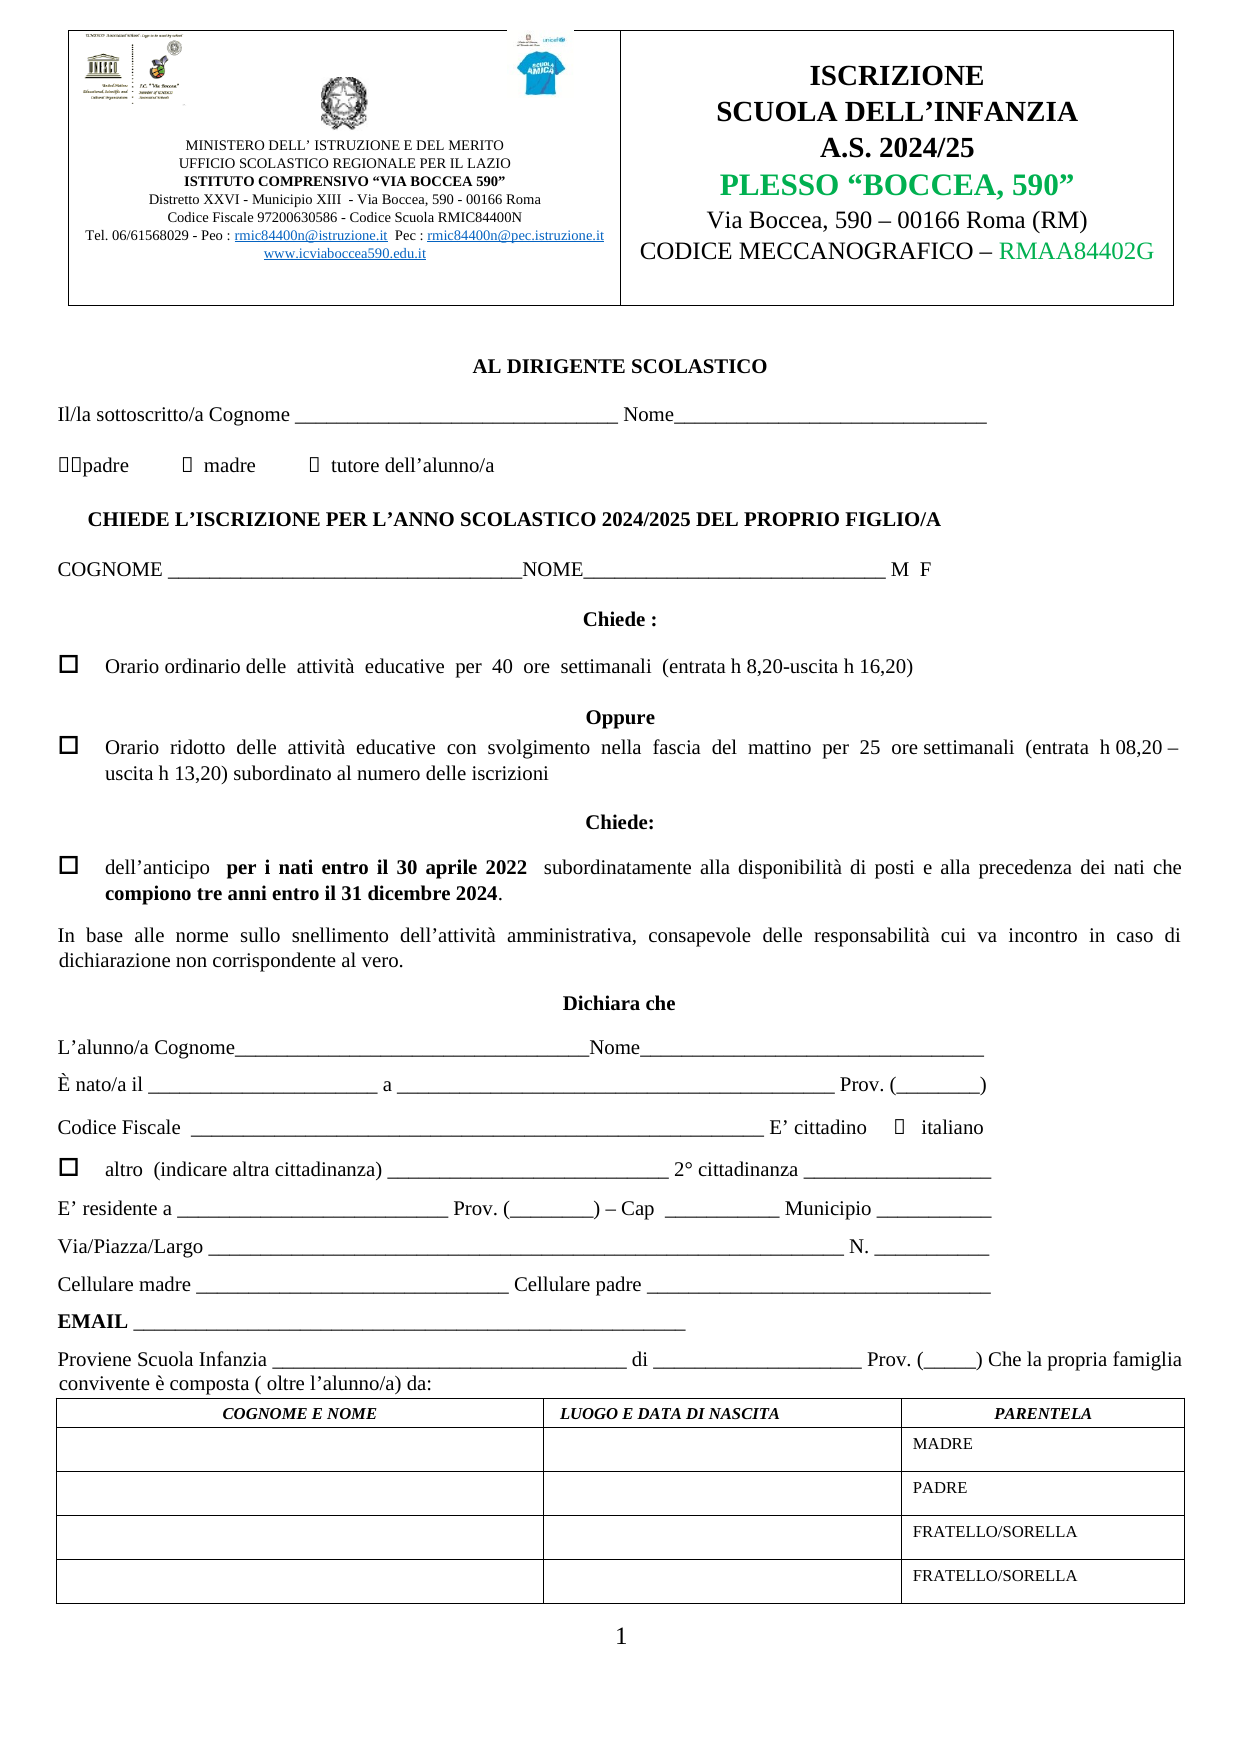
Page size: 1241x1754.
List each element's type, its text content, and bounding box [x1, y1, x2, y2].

table_cell [57, 1516, 543, 1559]
table_cell MADRE [902, 1428, 1184, 1471]
table_cell [57, 1472, 543, 1515]
text Cellulare madre ______________________________ Cellulare padre _________________________________ [57, 1271, 1182, 1296]
picture [76, 30, 188, 108]
picture [321, 77, 369, 131]
table_cell [544, 1472, 901, 1515]
text È nato/a il ______________________ a __________________________________________ Prov. (________) [57, 1072, 1182, 1096]
list altro (indicare altra cittadinanza) ___________________________ 2° cittadinanza __________________ [57, 1157, 1182, 1182]
list Orario ordinario delle attività educative per 40 ore settimanali (entrata h 8,20-uscita h 16,20) [57, 654, 1182, 679]
text E’ residente a __________________________ Prov. (________) – Cap ___________ Municipio ___________ [57, 1196, 1182, 1220]
text padre  madre  tutore dell’alunno/a [57, 450, 1182, 478]
text Oppure [57, 705, 1183, 729]
table_header PARENTELA [902, 1399, 1184, 1427]
table_cell [544, 1428, 901, 1471]
text EMAIL _____________________________________________________ [57, 1309, 1182, 1333]
table_header MINISTERO DELL’ ISTRUZIONE E DEL MERITO UFFICIO SCOLASTICO REGIONALE PER IL LAZIO ISTITUTO COMPRENSIVO “VIA BOCCEA 590” Distretto XXVI - Municipio XIII - Via Boccea, 590 - 00166 Roma Codice Fiscale 97200630586 - Codice Scuola RMIC84400N Tel. 06/61568029 - Peo : rmic84400n@istruzione.it Pec : rmic84400n@pec.istruzione.it www.icviaboccea590.edu.it [69, 31, 620, 304]
text Chiede: [57, 810, 1183, 834]
table_cell FRATELLO/SORELLA [902, 1560, 1184, 1603]
text CHIEDE L’ISCRIZIONE PER L’ANNO SCOLASTICO 2024/2025 DEL PROPRIO FIGLIO/A [87, 507, 1183, 531]
text AL DIRIGENTE SCOLASTICO [57, 354, 1183, 378]
text Chiede : [57, 606, 1183, 631]
table_header LUOGO E DATA DI NASCITA [544, 1399, 901, 1427]
text Il/la sottoscritto/a Cognome _______________________________ Nome______________________________ [57, 402, 1182, 426]
table_cell FRATELLO/SORELLA [902, 1516, 1184, 1559]
table_cell [544, 1516, 901, 1559]
table_header COGNOME E NOME [57, 1399, 543, 1427]
table_header ISCRIZIONE SCUOLA DELL’INFANZIA A.S. 2024/25 PLESSO “BOCCEA, 590” Via Boccea, 590 – 00166 Roma (RM) CODICE MECCANOGRAFICO – RMAA84402G [621, 31, 1173, 304]
table_cell PADRE [902, 1472, 1184, 1515]
list Orario ridotto delle attività educative con svolgimento nella fascia del mattino per 25 ore settimanali (entrata h 08,20 – uscita h 13,20) subordinato al numero delle iscrizioni [57, 735, 1182, 785]
text L’alunno/a Cognome__________________________________Nome_________________________________ [57, 1034, 1182, 1059]
text Via/Piazza/Largo _____________________________________________________________ N. ___________ [57, 1234, 1182, 1258]
table_cell [544, 1560, 901, 1603]
text Proviene Scuola Infanzia __________________________________ di ____________________ Prov. (_____) Che la propria famiglia convivente è composta ( oltre l’alunno/a) da: [57, 1347, 1182, 1395]
table_cell [57, 1560, 543, 1603]
text Codice Fiscale _______________________________________________________ E’ cittadino  italiano [57, 1112, 1182, 1140]
table_cell [57, 1428, 543, 1471]
text Dichiara che [57, 991, 1182, 1015]
text In base alle norme sullo snellimento dell’attività amministrativa, consapevole delle responsabilità cui va incontro in caso di dichiarazione non corrispondente al vero. [57, 923, 1182, 972]
picture [507, 30, 574, 98]
text COGNOME __________________________________NOME_____________________________ M F [57, 557, 1182, 581]
list dell’anticipo per i nati entro il 30 aprile 2022 subordinatamente alla disponibilità di posti e alla precedenza dei nati che compiono tre anni entro il 31 dicembre 2024. [57, 855, 1182, 905]
